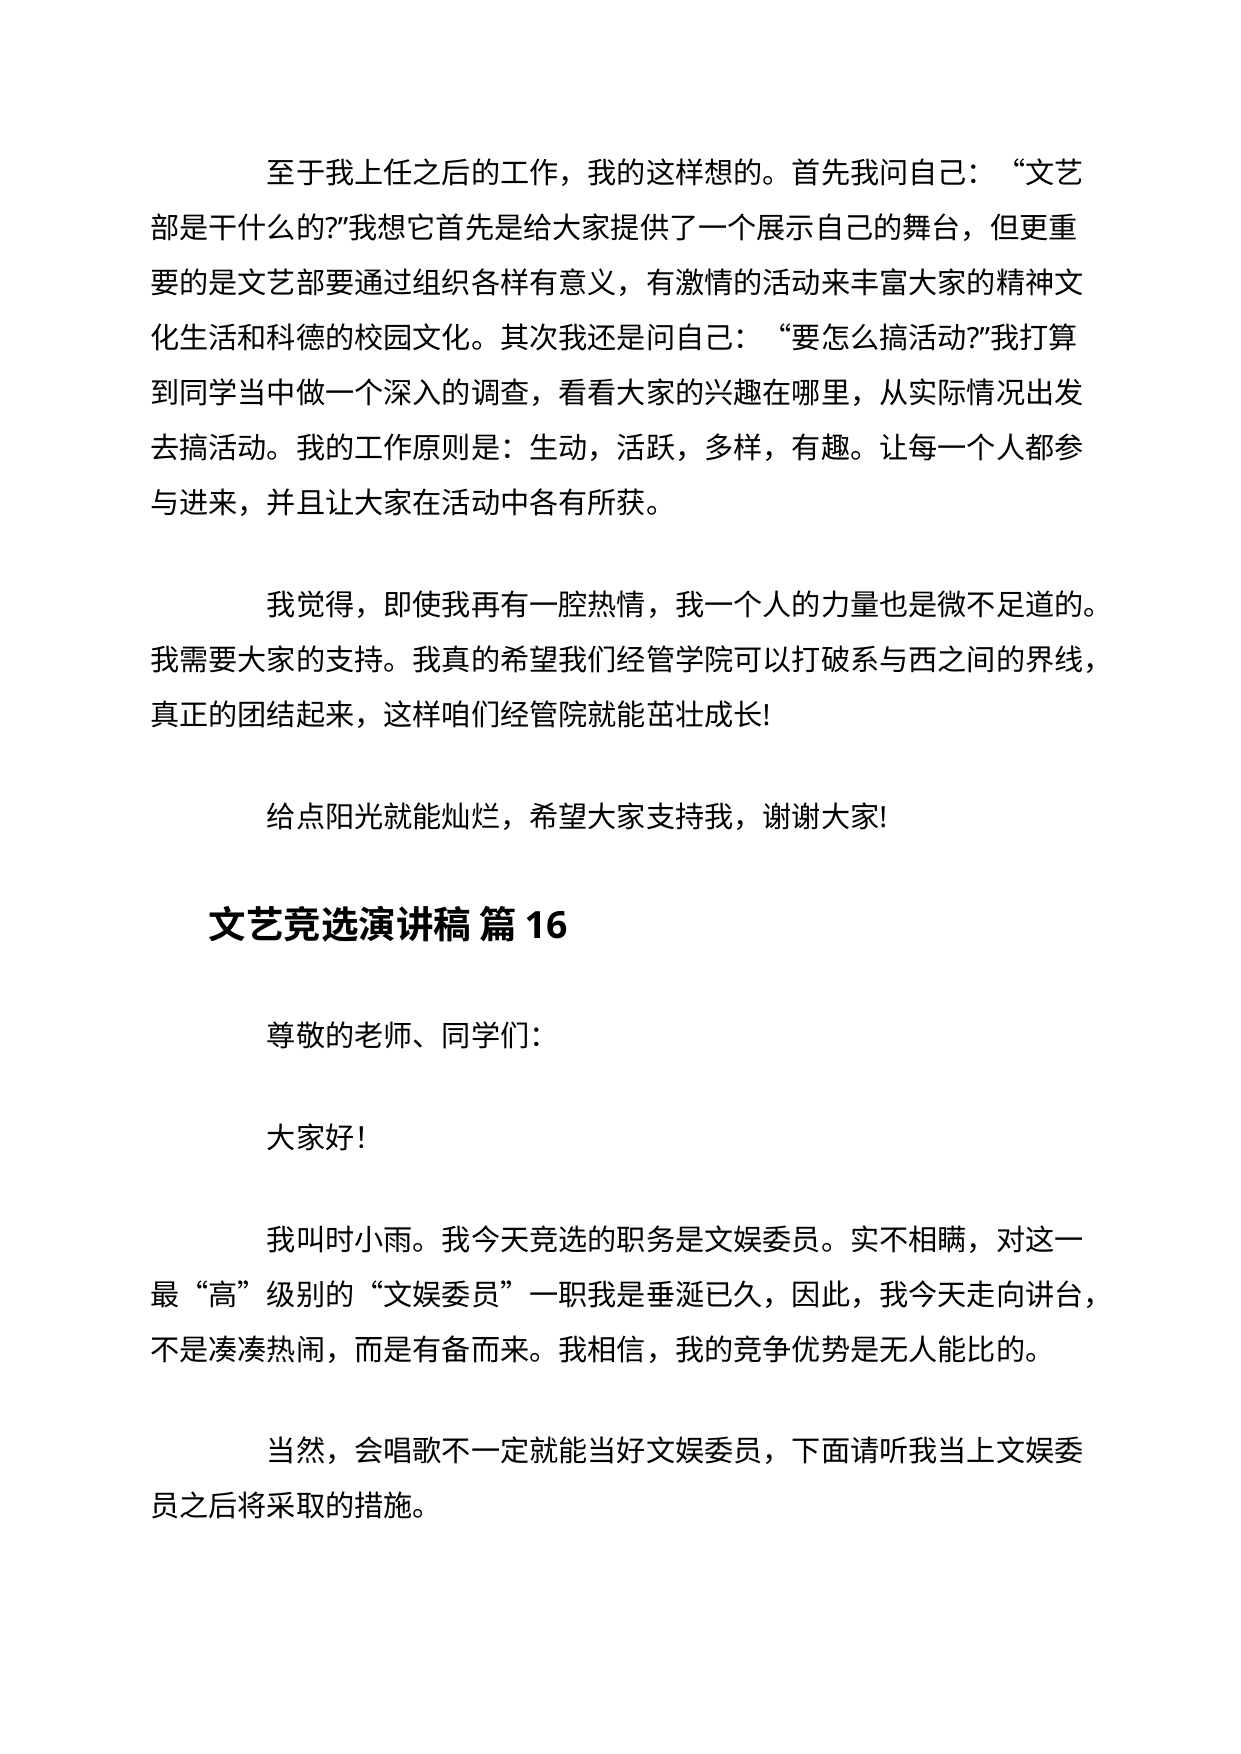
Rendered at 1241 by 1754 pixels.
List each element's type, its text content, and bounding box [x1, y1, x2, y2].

text 尊敬的老师、同学们： [150, 1013, 1090, 1055]
text 我叫时小雨。我今天竞选的职务是文娱委员。实不相瞒，对这一最“高”级别的“文娱委员”一职我是垂涎已久，因此，我今天走向讲台，不是凑凑热闹，而是有备而来。我相信，我的竞争优势是无人能比的。 [150, 1216, 1090, 1368]
text 给点阳光就能灿烂，希望大家支持我，谢谢大家! [150, 793, 1090, 836]
text 大家好！ [150, 1114, 1090, 1157]
text 当然，会唱歌不一定就能当好文娱委员，下面请听我当上文娱委员之后将采取的措施。 [150, 1428, 1090, 1525]
text 至于我上任之后的工作，我的这样想的。首先我问自己：“文艺部是干什么的?”我想它首先是给大家提供了一个展示自己的舞台，但更重要的是文艺部要通过组织各样有意义，有激情的活动来丰富大家的精神文化生活和科德的校园文化。其次我还是问自己：“要怎么搞活动?”我打算到同学当中做一个深入的调查，看看大家的兴趣在哪里，从实际情况出发去搞活动。我的工作原则是：生动，活跃，多样，有趣。让每一个人都参与进来，并且让大家在活动中各有所获。 [150, 150, 1090, 522]
text 文艺竞选演讲稿 篇16 [150, 895, 1090, 949]
text 我觉得，即使我再有一腔热情，我一个人的力量也是微不足道的。我需要大家的支持。我真的希望我们经管学院可以打破系与西之间的界线，真正的团结起来，这样咱们经管院就能茁壮成长! [150, 581, 1090, 733]
